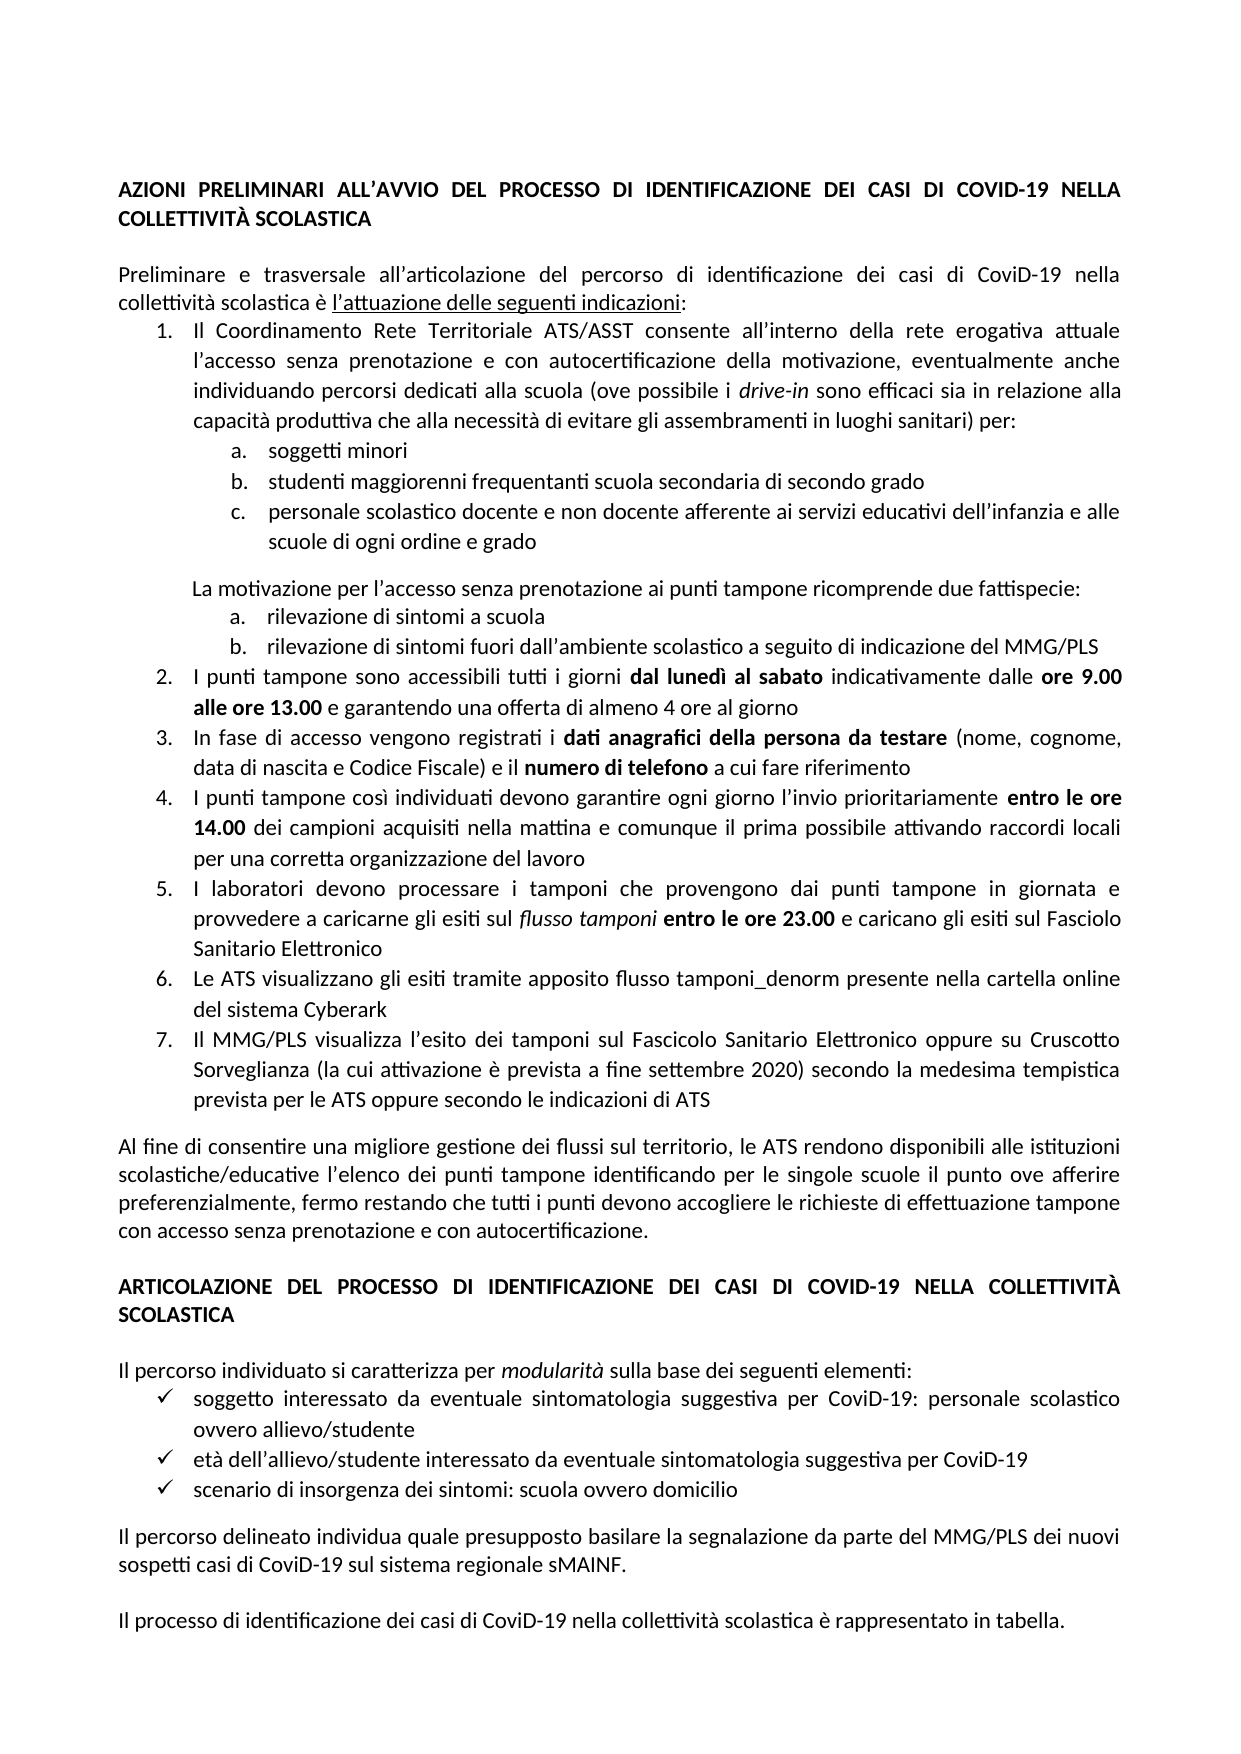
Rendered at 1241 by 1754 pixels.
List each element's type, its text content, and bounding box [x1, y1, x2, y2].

list rilevazione di sintomi a scuola [229, 602, 1122, 630]
list I laboratori devono processare i tamponi che provengono dai punti tampone in giornata e provvedere a caricarne gli esiti sul flusso tamponi entro le ore 23.00 e caricano gli esiti sul Fasciolo Sanitario Elettronico [156, 874, 1122, 962]
text Il percorso individuato si caratterizza per modularità sulla base dei seguenti elementi: [118, 1356, 1122, 1384]
list scenario di insorgenza dei sintomi: scuola ovvero domicilio [156, 1475, 1122, 1503]
list studenti maggiorenni frequentanti scuola secondaria di secondo grado [231, 467, 1122, 495]
list Le ATS visualizzano gli esiti tramite apposito flusso tamponi_denorm presente nella cartella online del sistema Cyberark [156, 964, 1122, 1023]
list Il Coordinamento Rete Territoriale ATS/ASST consente all’interno della rete erogativa attuale l’accesso senza prenotazione e con autocertificazione della motivazione, eventualmente anche individuando percorsi dedicati alla scuola (ove possibile i drive-in sono efficaci sia in relazione alla capacità produttiva che alla necessità di evitare gli assembramenti in luoghi sanitari) per: [156, 316, 1122, 434]
list In fase di accesso vengono registrati i dati anagrafici della persona da testare (nome, cognome, data di nascita e Codice Fiscale) e il numero di telefono a cui fare riferimento [156, 723, 1122, 781]
list soggetti minori [231, 437, 1122, 464]
text ARTICOLAZIONE DEL PROCESSO DI IDENTIFICAZIONE DEI CASI DI COVID-19 NELLA COLLETTIVITÀ SCOLASTICA [118, 1272, 1122, 1328]
text La motivazione per l’accesso senza prenotazione ai punti tampone ricomprende due fattispecie: [118, 574, 1122, 602]
list soggetto interessato da eventuale sintomatologia suggestiva per CoviD-19: personale scolastico ovvero allievo/studente [156, 1384, 1122, 1443]
list I punti tampone sono accessibili tutti i giorni dal lunedì al sabato indicativamente dalle ore 9.00 alle ore 13.00 e garantendo una offerta di almeno 4 ore al giorno [156, 662, 1122, 721]
text Il percorso delineato individua quale presupposto basilare la segnalazione da parte del MMG/PLS dei nuovi sospetti casi di CoviD-19 sul sistema regionale sMAINF. [118, 1522, 1122, 1578]
text Il processo di identificazione dei casi di CoviD-19 nella collettività scolastica è rappresentato in tabella. [118, 1606, 1122, 1634]
text Preliminare e trasversale all’articolazione del percorso di identificazione dei casi di CoviD-19 nella collettività scolastica è l’attuazione delle seguenti indicazioni: [118, 260, 1122, 316]
list I punti tampone così individuati devono garantire ogni giorno l’invio prioritariamente entro le ore 14.00 dei campioni acquisiti nella mattina e comunque il prima possibile attivando raccordi locali per una corretta organizzazione del lavoro [156, 783, 1122, 872]
list età dell’allievo/studente interessato da eventuale sintomatologia suggestiva per CoviD-19 [156, 1445, 1122, 1473]
text AZIONI PRELIMINARI ALL’AVVIO DEL PROCESSO DI IDENTIFICAZIONE DEI CASI DI COVID-19 NELLA COLLETTIVITÀ SCOLASTICA [118, 176, 1122, 232]
text Al fine di consentire una migliore gestione dei flussi sul territorio, le ATS rendono disponibili alle istituzioni scolastiche/educative l’elenco dei punti tampone identificando per le singole scuole il punto ove afferire preferenzialmente, fermo restando che tutti i punti devono accogliere le richieste di effettuazione tampone con accesso senza prenotazione e con autocertificazione. [118, 1132, 1122, 1244]
list rilevazione di sintomi fuori dall’ambiente scolastico a seguito di indicazione del MMG/PLS [229, 632, 1122, 660]
list Il MMG/PLS visualizza l’esito dei tamponi sul Fascicolo Sanitario Elettronico oppure su Cruscotto Sorveglianza (la cui attivazione è prevista a fine settembre 2020) secondo la medesima tempistica prevista per le ATS oppure secondo le indicazioni di ATS [156, 1025, 1122, 1113]
list personale scolastico docente e non docente afferente ai servizi educativi dell’infanzia e alle scuole di ogni ordine e grado [231, 497, 1122, 555]
